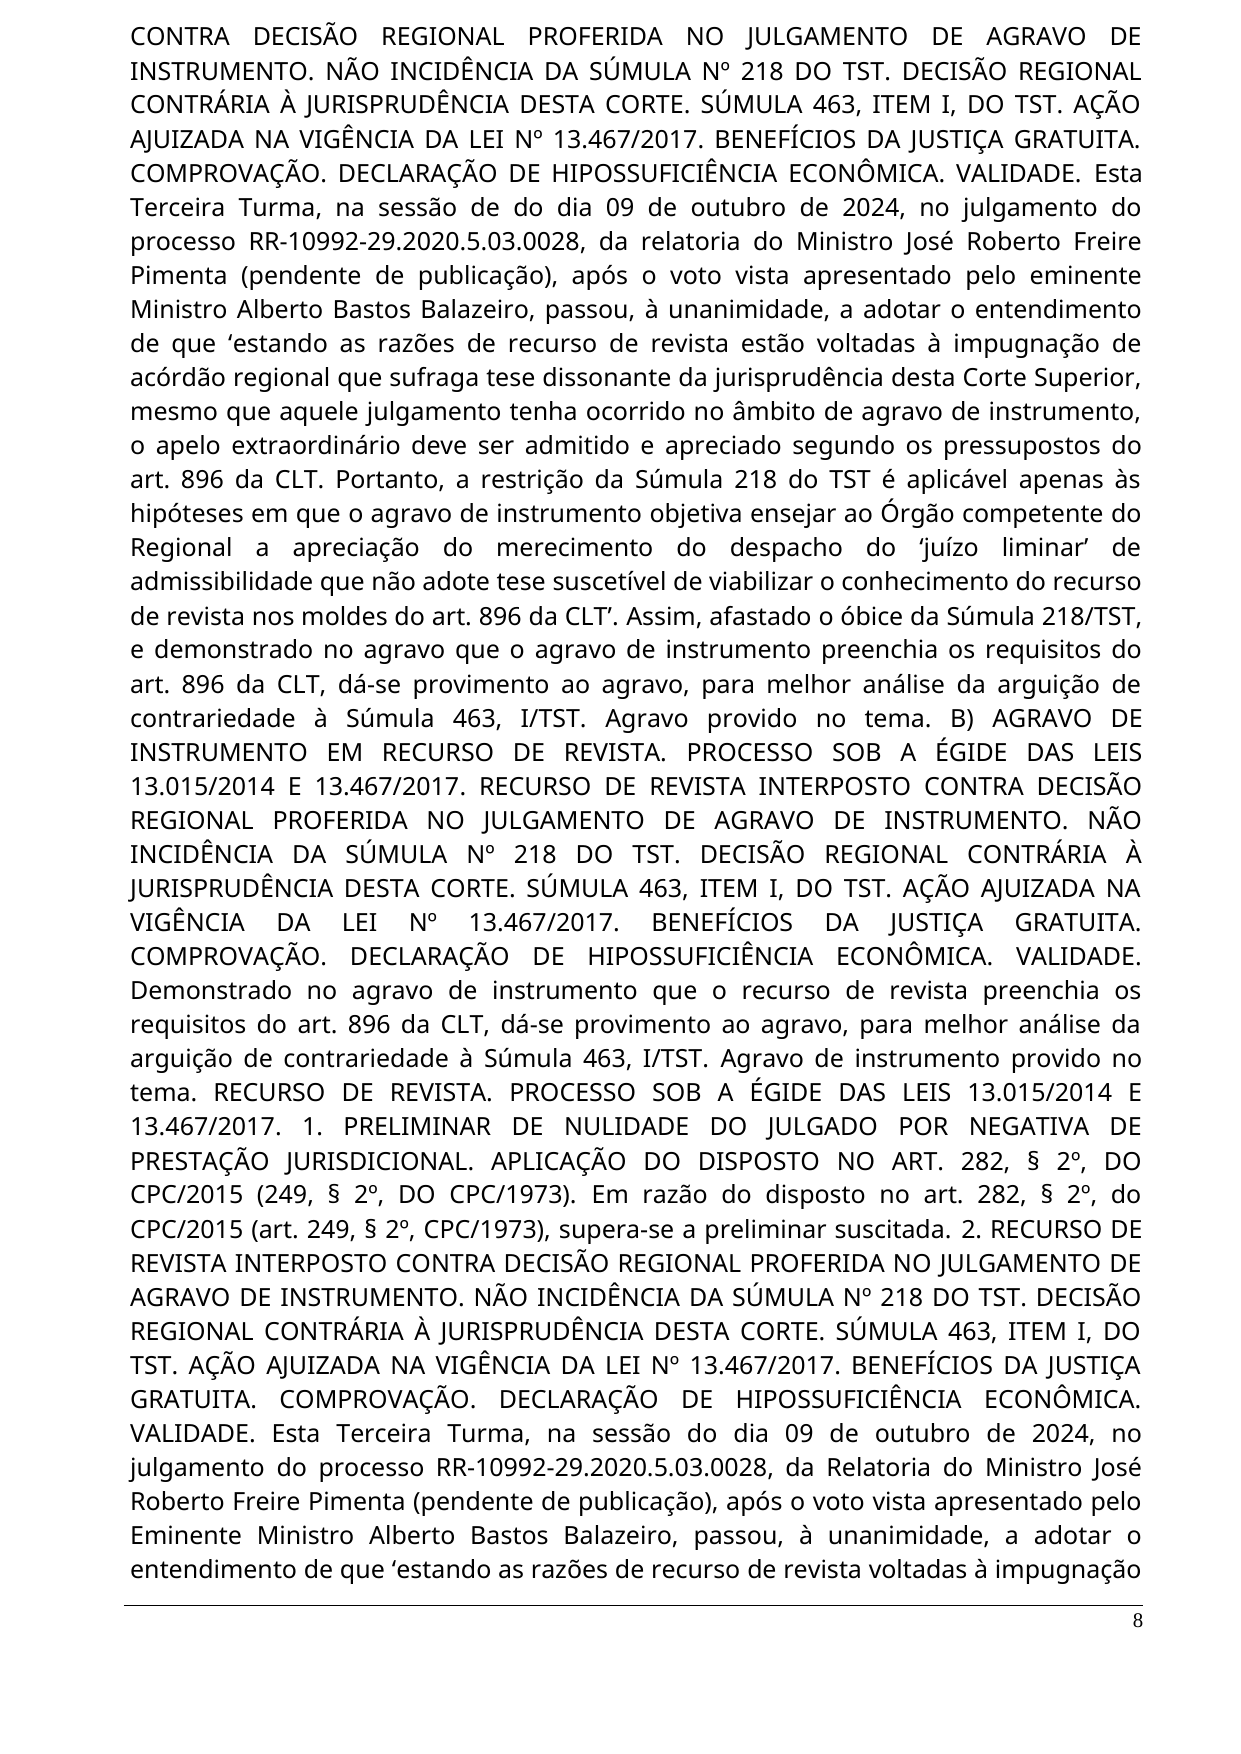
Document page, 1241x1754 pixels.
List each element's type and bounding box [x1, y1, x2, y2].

text [130, 19, 1143, 1586]
